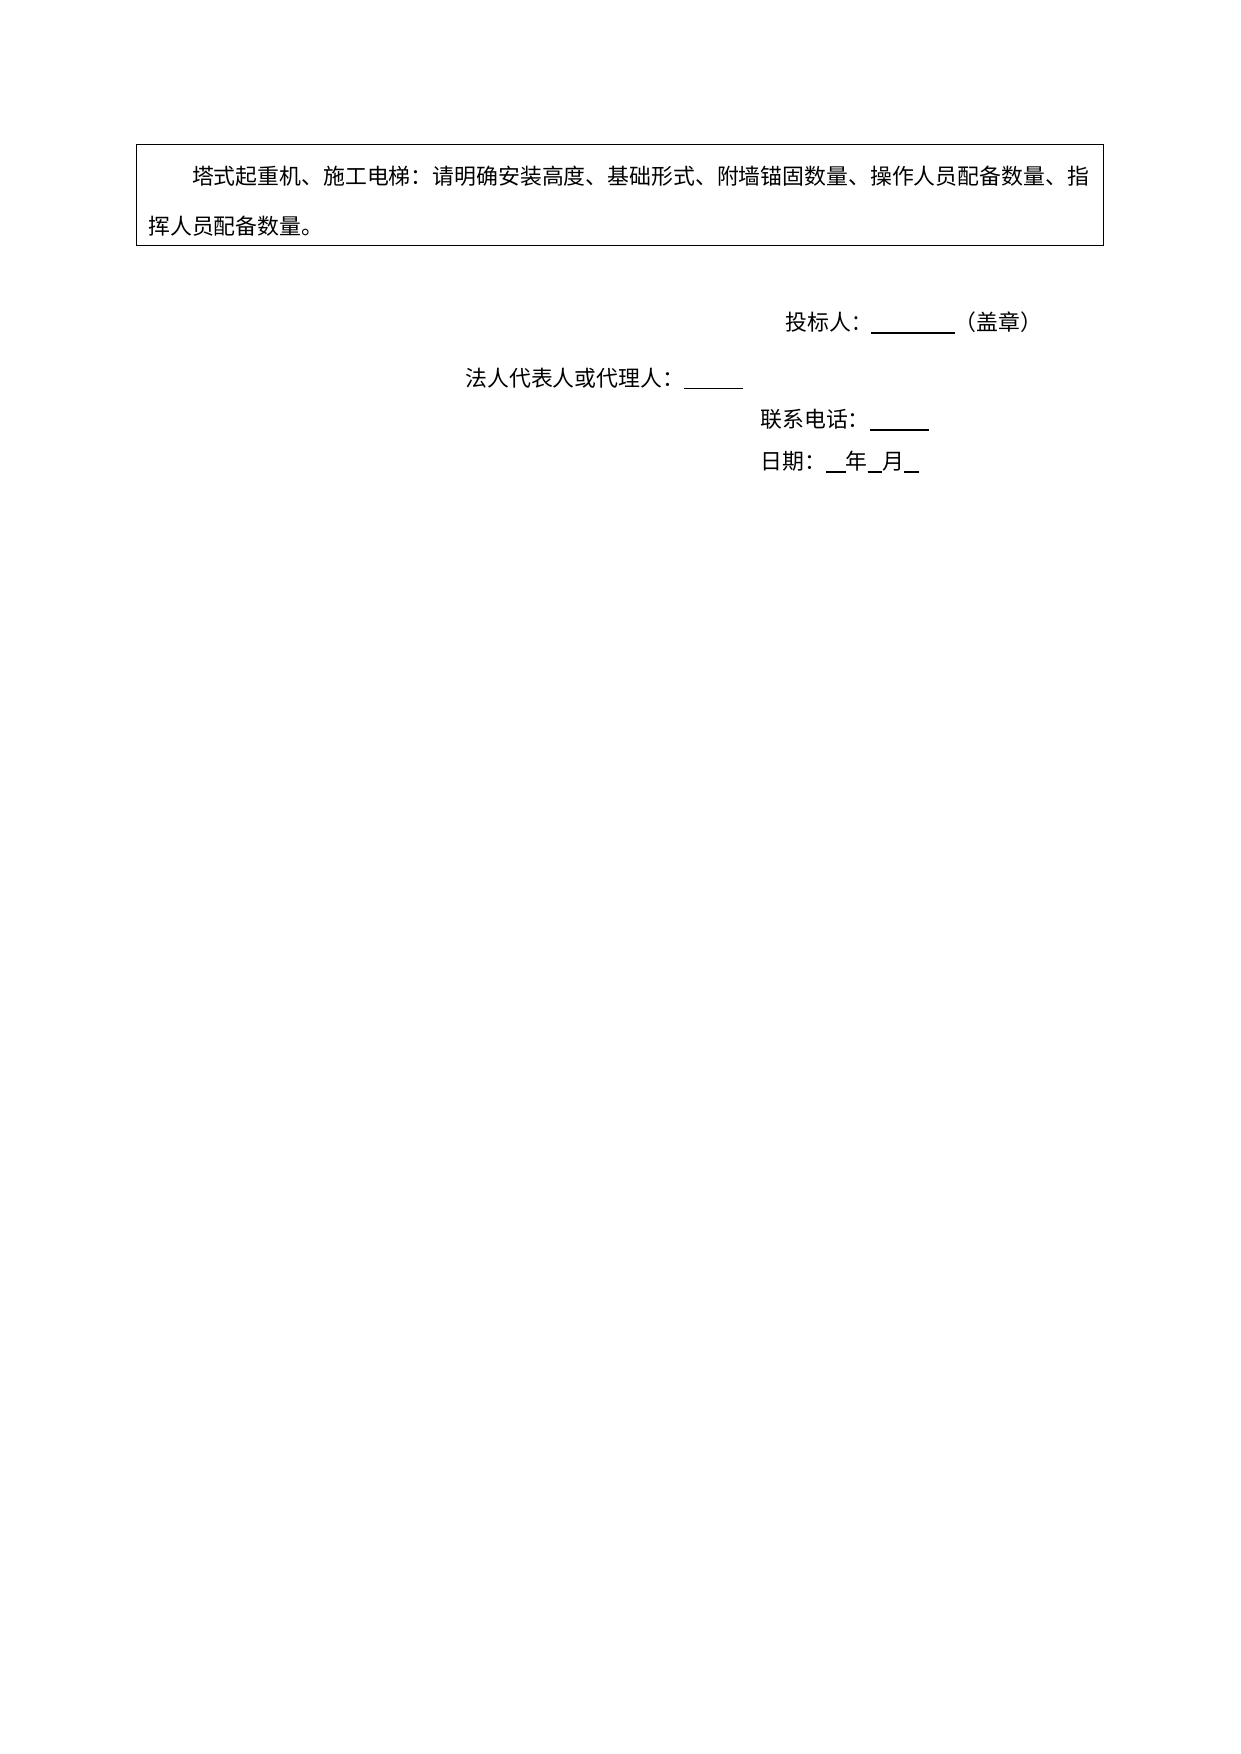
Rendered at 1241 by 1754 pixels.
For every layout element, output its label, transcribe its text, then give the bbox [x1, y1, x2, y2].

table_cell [137, 145, 1103, 244]
text 投标人： （盖章） [148, 305, 1092, 337]
text 联系电话： [148, 394, 1005, 436]
text 法人代表人或代理人： [148, 353, 1092, 394]
text 日期： 年 月 [148, 436, 1092, 478]
